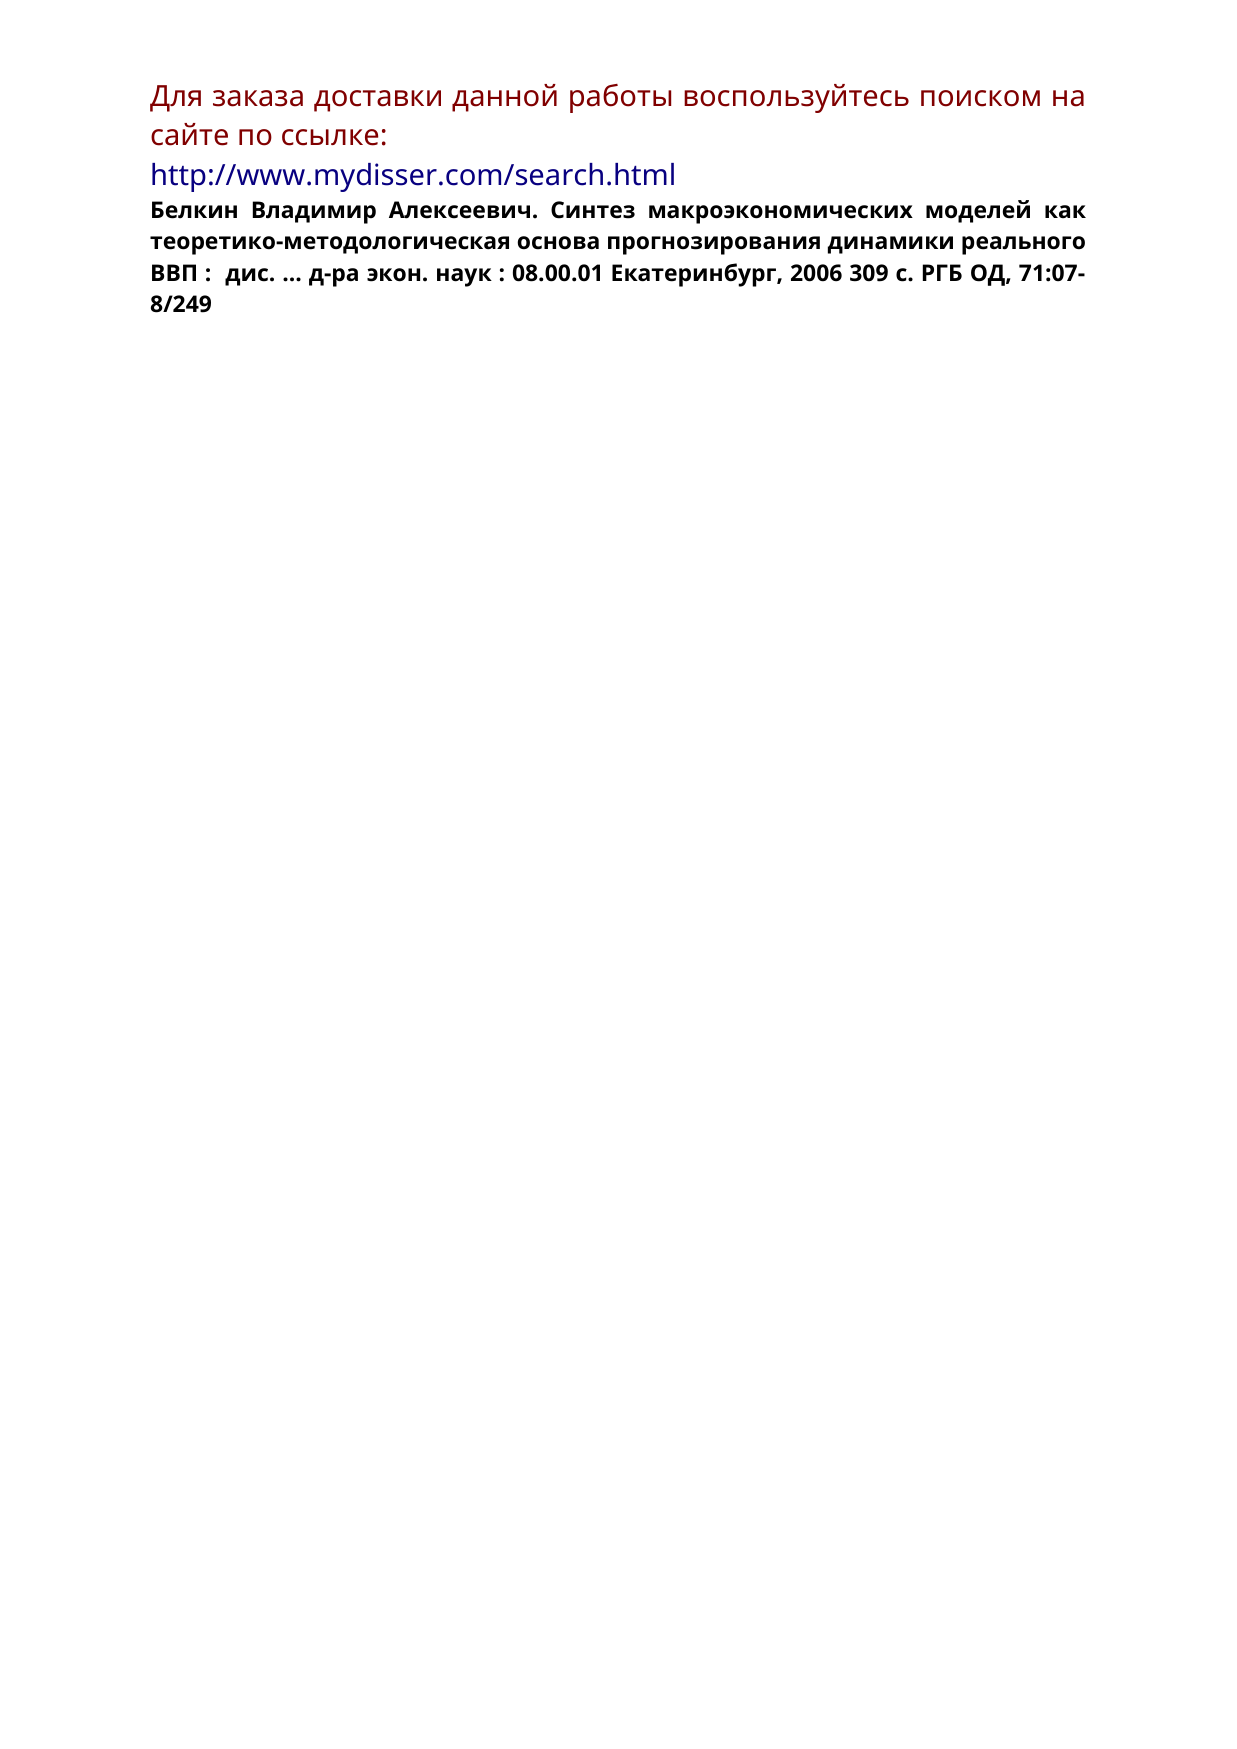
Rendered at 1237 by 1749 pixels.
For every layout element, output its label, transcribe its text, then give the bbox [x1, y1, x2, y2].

text Белкин Владимир Алексеевич. Синтез макроэкономических моделей как теоретико-методологическая основа прогнозирования динамики реального ВВП : дис. ... д-ра экон. наук : 08.00.01 Екатеринбург, 2006 309 с. РГБ ОД, 71:07-8/249 [150, 194, 1086, 319]
